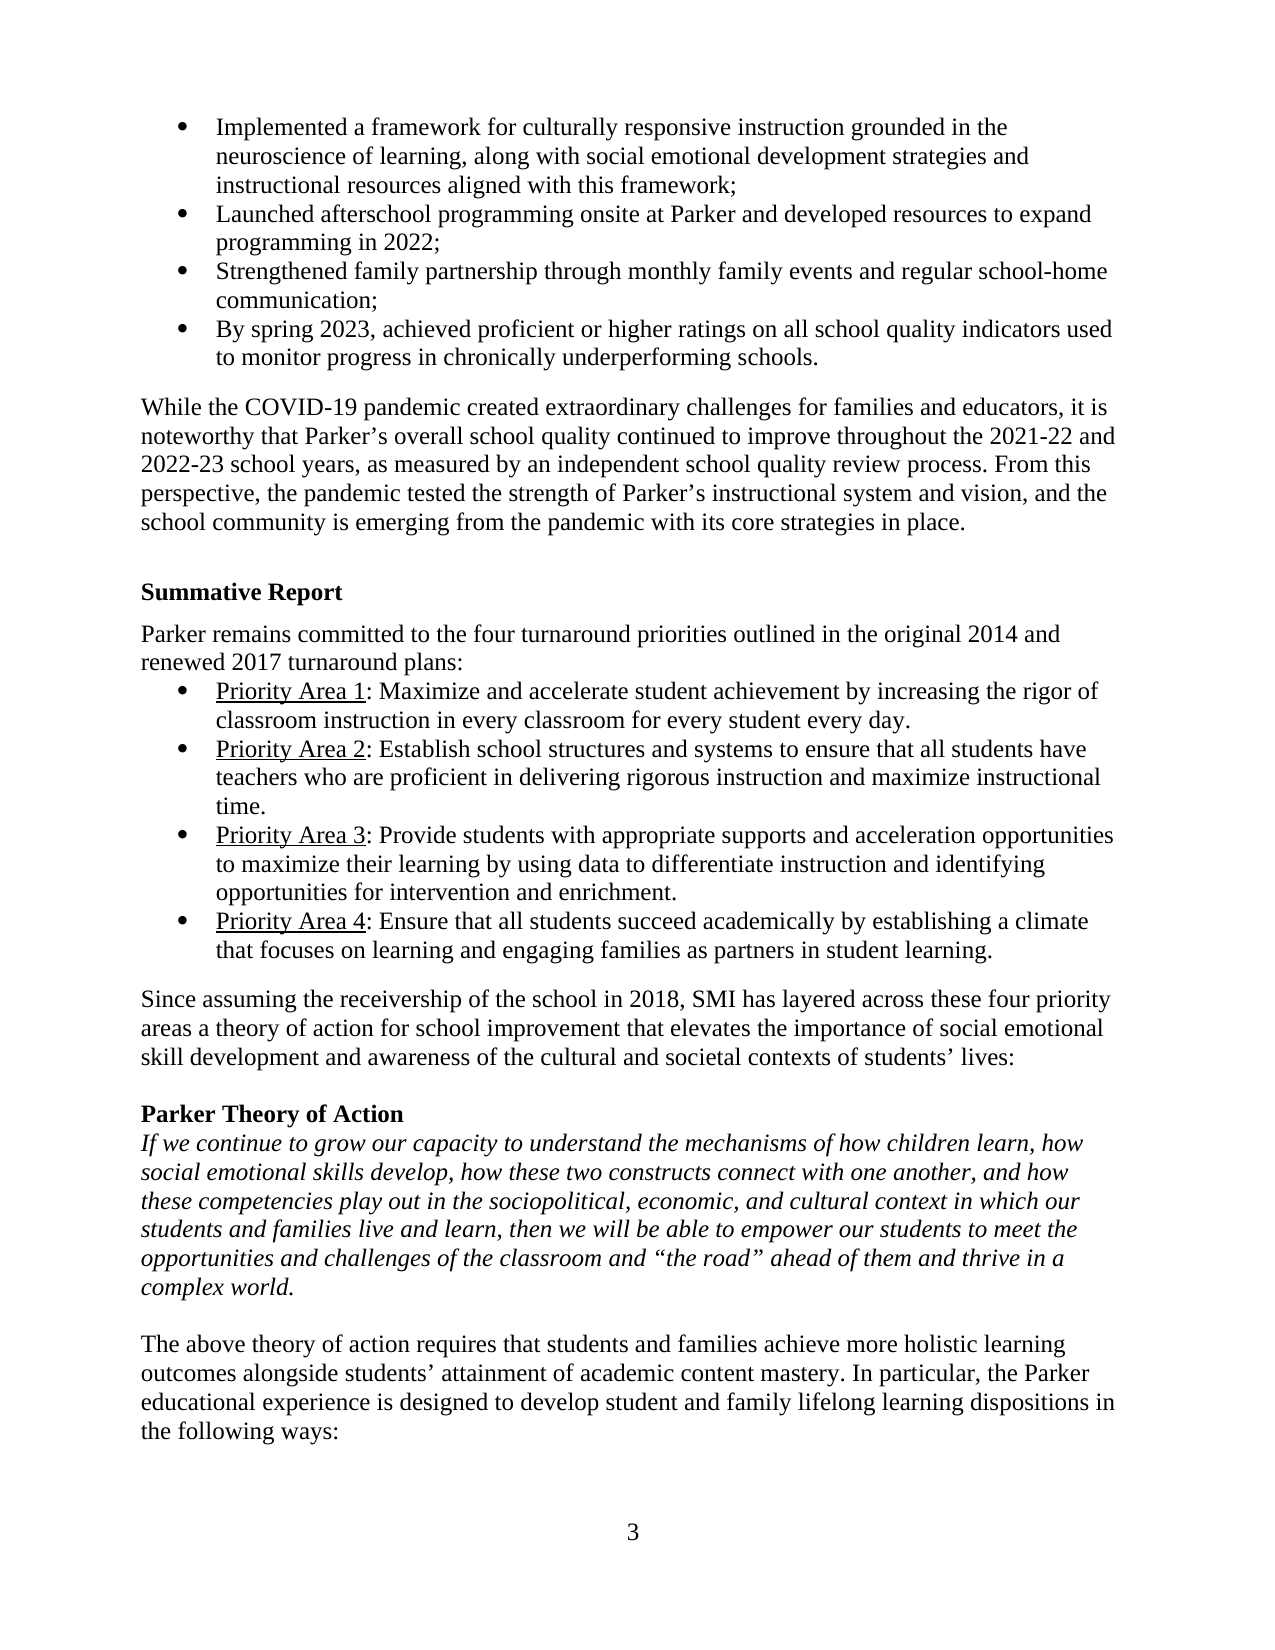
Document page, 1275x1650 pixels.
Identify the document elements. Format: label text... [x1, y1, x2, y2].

text If we continue to grow our capacity to understand the mechanisms of how children learn, how social emotional skills develop, how these two constructs connect with one another, and how these competencies play out in the sociopolitical, economic, and cultural context in which our students and families live and learn, then we will be able to empower our students to meet the opportunities and challenges of the classroom and “the road” ahead of them and thrive in a complex world. [141, 1128, 1125, 1301]
list By spring 2023, achieved proficient or higher ratings on all school quality indicators used to monitor progress in chronically underperforming schools. [178, 314, 1125, 371]
list Priority Area 2: Establish school structures and systems to ensure that all students have teachers who are proficient in delivering rigorous instruction and maximize instructional time. [178, 734, 1125, 820]
list Priority Area 3: Provide students with appropriate supports and acceleration opportunities to maximize their learning by using data to differentiate instruction and identifying opportunities for intervention and enrichment. [178, 820, 1125, 906]
text Since assuming the receivership of the school in 2018, SMI has layered across these four priority areas a theory of action for school improvement that elevates the importance of social emotional skill development and awareness of the cultural and societal contexts of students’ lives: [141, 984, 1125, 1071]
list Strengthened family partnership through monthly family events and regular school-home communication; [178, 256, 1125, 314]
text Parker Theory of Action [141, 1099, 1125, 1128]
list Priority Area 4: Ensure that all students succeed academically by establishing a climate that focuses on learning and engaging families as partners in student learning. [178, 906, 1125, 964]
subtitle Summative Report [141, 577, 1125, 606]
list Priority Area 1: Maximize and accelerate student achievement by increasing the rigor of classroom instruction in every classroom for every student every day. [178, 676, 1125, 734]
text While the COVID-19 pandemic created extraordinary challenges for families and educators, it is noteworthy that Parker’s overall school quality continued to improve throughout the 2021-22 and 2022-23 school years, as measured by an independent school quality review process. From this perspective, the pandemic tested the strength of Parker’s instructional system and vision, and the school community is emerging from the pandemic with its core strategies in place. [141, 392, 1125, 536]
list Implemented a framework for culturally responsive instruction grounded in the neuroscience of learning, along with social emotional development strategies and instructional resources aligned with this framework; [178, 112, 1125, 199]
text Parker remains committed to the four turnaround priorities outlined in the original 2014 and renewed 2017 turnaround plans: [141, 619, 1125, 676]
text The above theory of action requires that students and families achieve more holistic learning outcomes alongside students’ attainment of academic content mastery. In particular, the Parker educational experience is designed to develop student and family lifelong learning dispositions in the following ways: [141, 1329, 1125, 1444]
list Launched afterschool programming onsite at Parker and developed resources to expand programming in 2022; [178, 199, 1125, 256]
